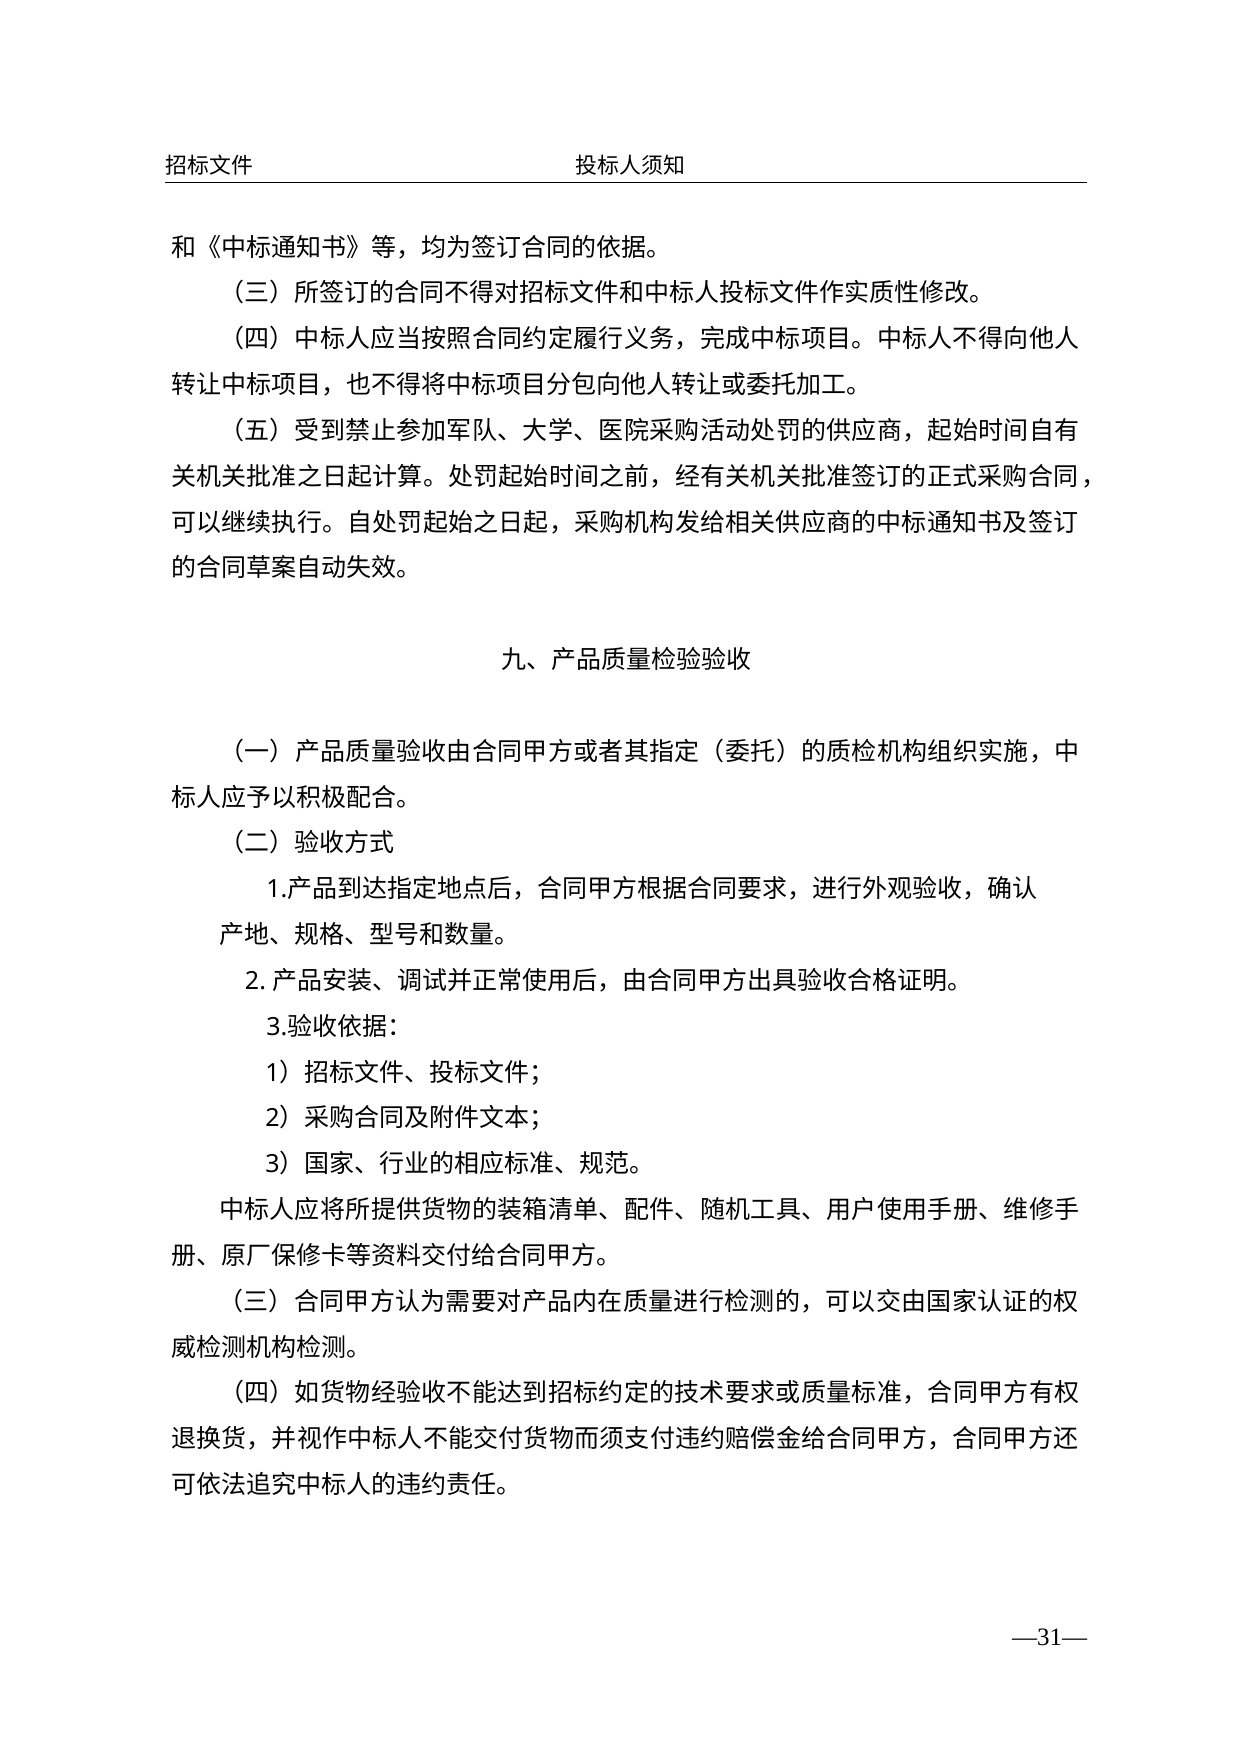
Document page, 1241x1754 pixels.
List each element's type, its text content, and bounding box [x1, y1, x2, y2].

text （五）受到禁止参加军队、大学、医院采购活动处罚的供应商，起始时间自有关机关批准之日起计算。处罚起始时间之前，经有关机关批准签订的正式采购合同，可以继续执行。自处罚起始之日起，采购机构发给相关供应商的中标通知书及签订的合同草案自动失效。 [171, 403, 1081, 586]
text 产地、规格、型号和数量。 [171, 907, 1081, 953]
text 中标人应将所提供货物的装箱清单、配件、随机工具、用户使用手册、维修手册、原厂保修卡等资料交付给合同甲方。 [171, 1182, 1081, 1273]
text 1）招标文件、投标文件； [171, 1044, 1081, 1090]
text （三）合同甲方认为需要对产品内在质量进行检测的，可以交由国家认证的权威检测机构检测。 [171, 1273, 1081, 1365]
text 3.验收依据： [171, 998, 1081, 1044]
text 2）采购合同及附件文本； [171, 1090, 1081, 1136]
text 2. 产品安装、调试并正常使用后，由合同甲方出具验收合格证明。 [171, 953, 1081, 998]
text （二）验收方式 [171, 815, 1081, 861]
text 九、产品质量检验验收 [171, 632, 1081, 678]
text （四）中标人应当按照合同约定履行义务，完成中标项目。中标人不得向他人转让中标项目，也不得将中标项目分包向他人转让或委托加工。 [171, 311, 1081, 403]
text （一）产品质量验收由合同甲方或者其指定（委托）的质检机构组织实施，中标人应予以积极配合。 [171, 723, 1081, 815]
text （四）如货物经验收不能达到招标约定的技术要求或质量标准，合同甲方有权退换货，并视作中标人不能交付货物而须支付违约赔偿金给合同甲方，合同甲方还可依法追究中标人的违约责任。 [171, 1365, 1081, 1503]
text 1.产品到达指定地点后，合同甲方根据合同要求，进行外观验收，确认 [171, 861, 1081, 907]
text （三）所签订的合同不得对招标文件和中标人投标文件作实质性修改。 [171, 265, 1081, 311]
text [171, 219, 1081, 265]
text 3）国家、行业的相应标准、规范。 [171, 1136, 1081, 1182]
